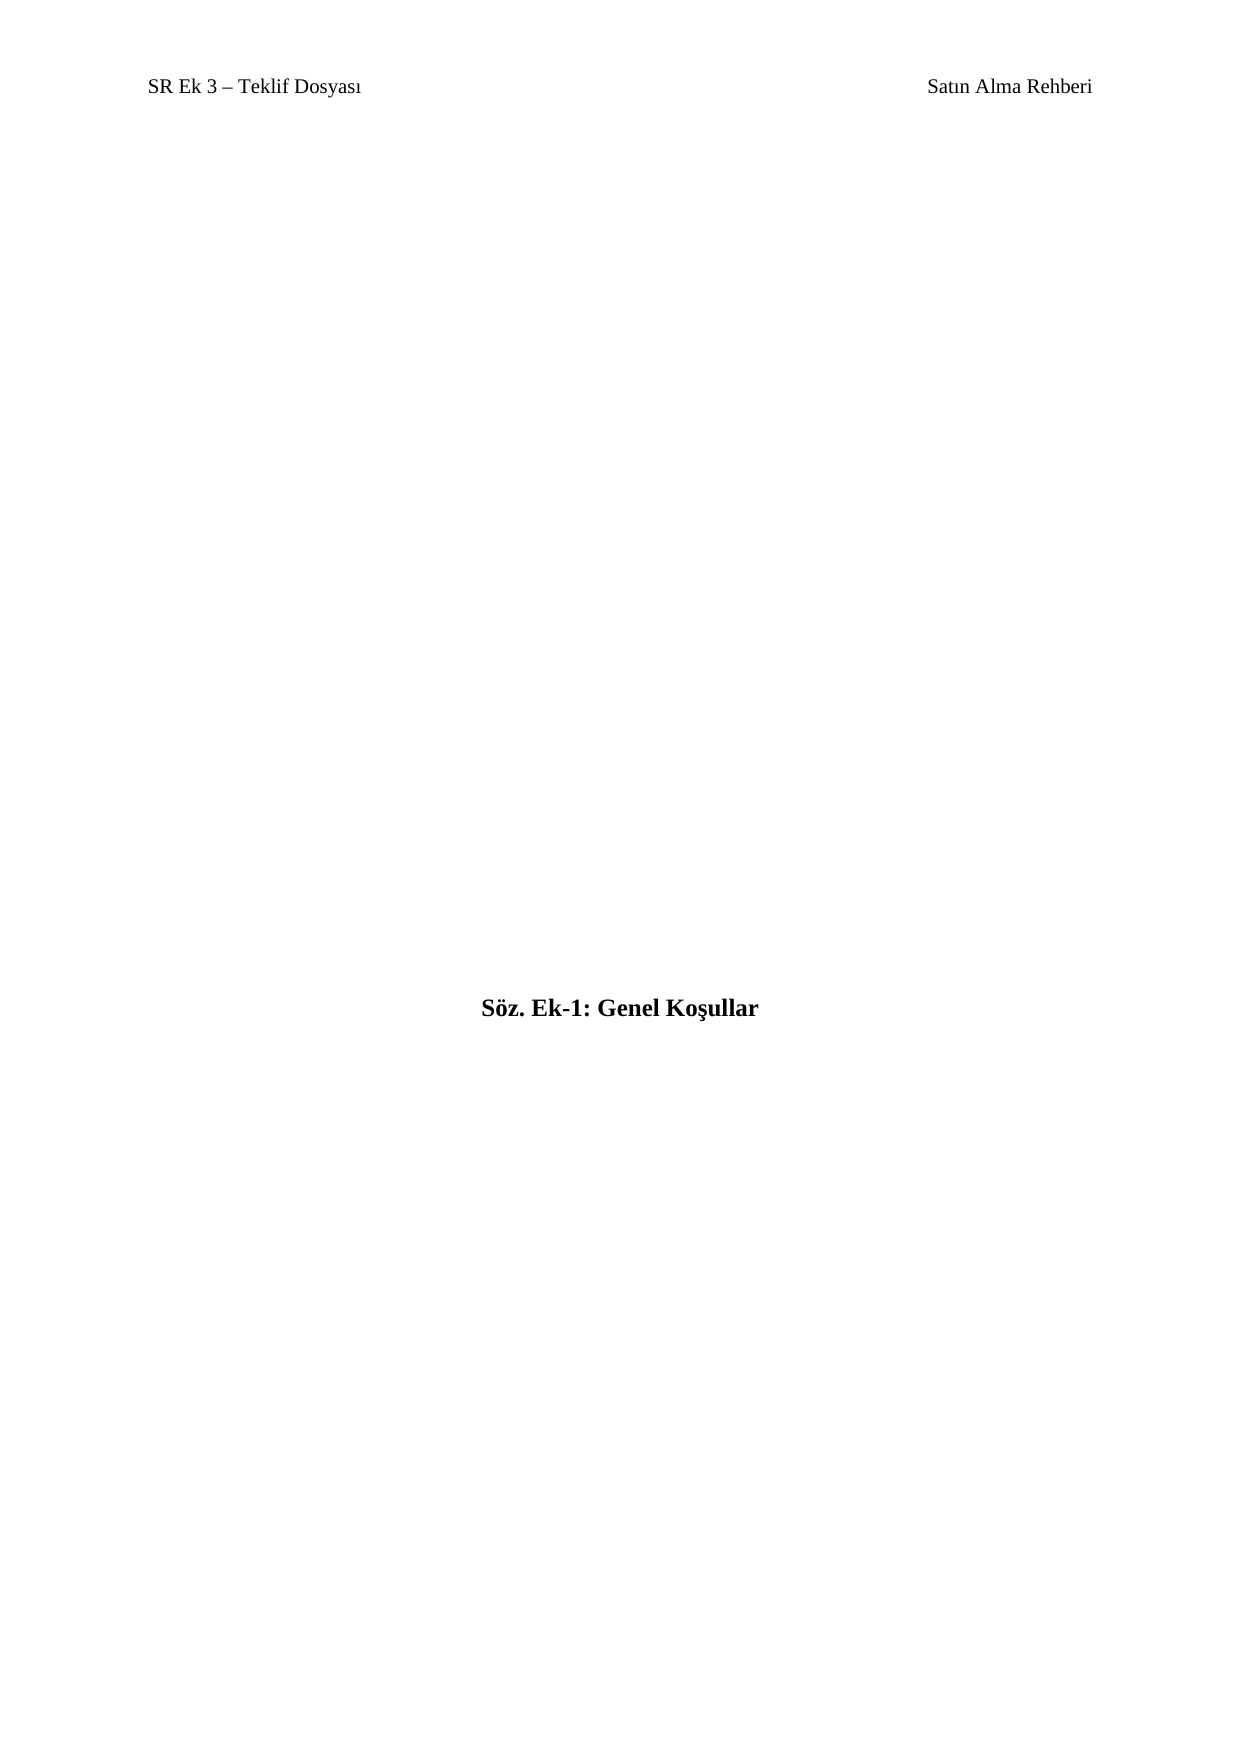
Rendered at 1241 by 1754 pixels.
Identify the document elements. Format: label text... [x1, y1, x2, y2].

subtitle Söz. Ek-1: Genel Koşullar [148, 993, 1093, 1022]
